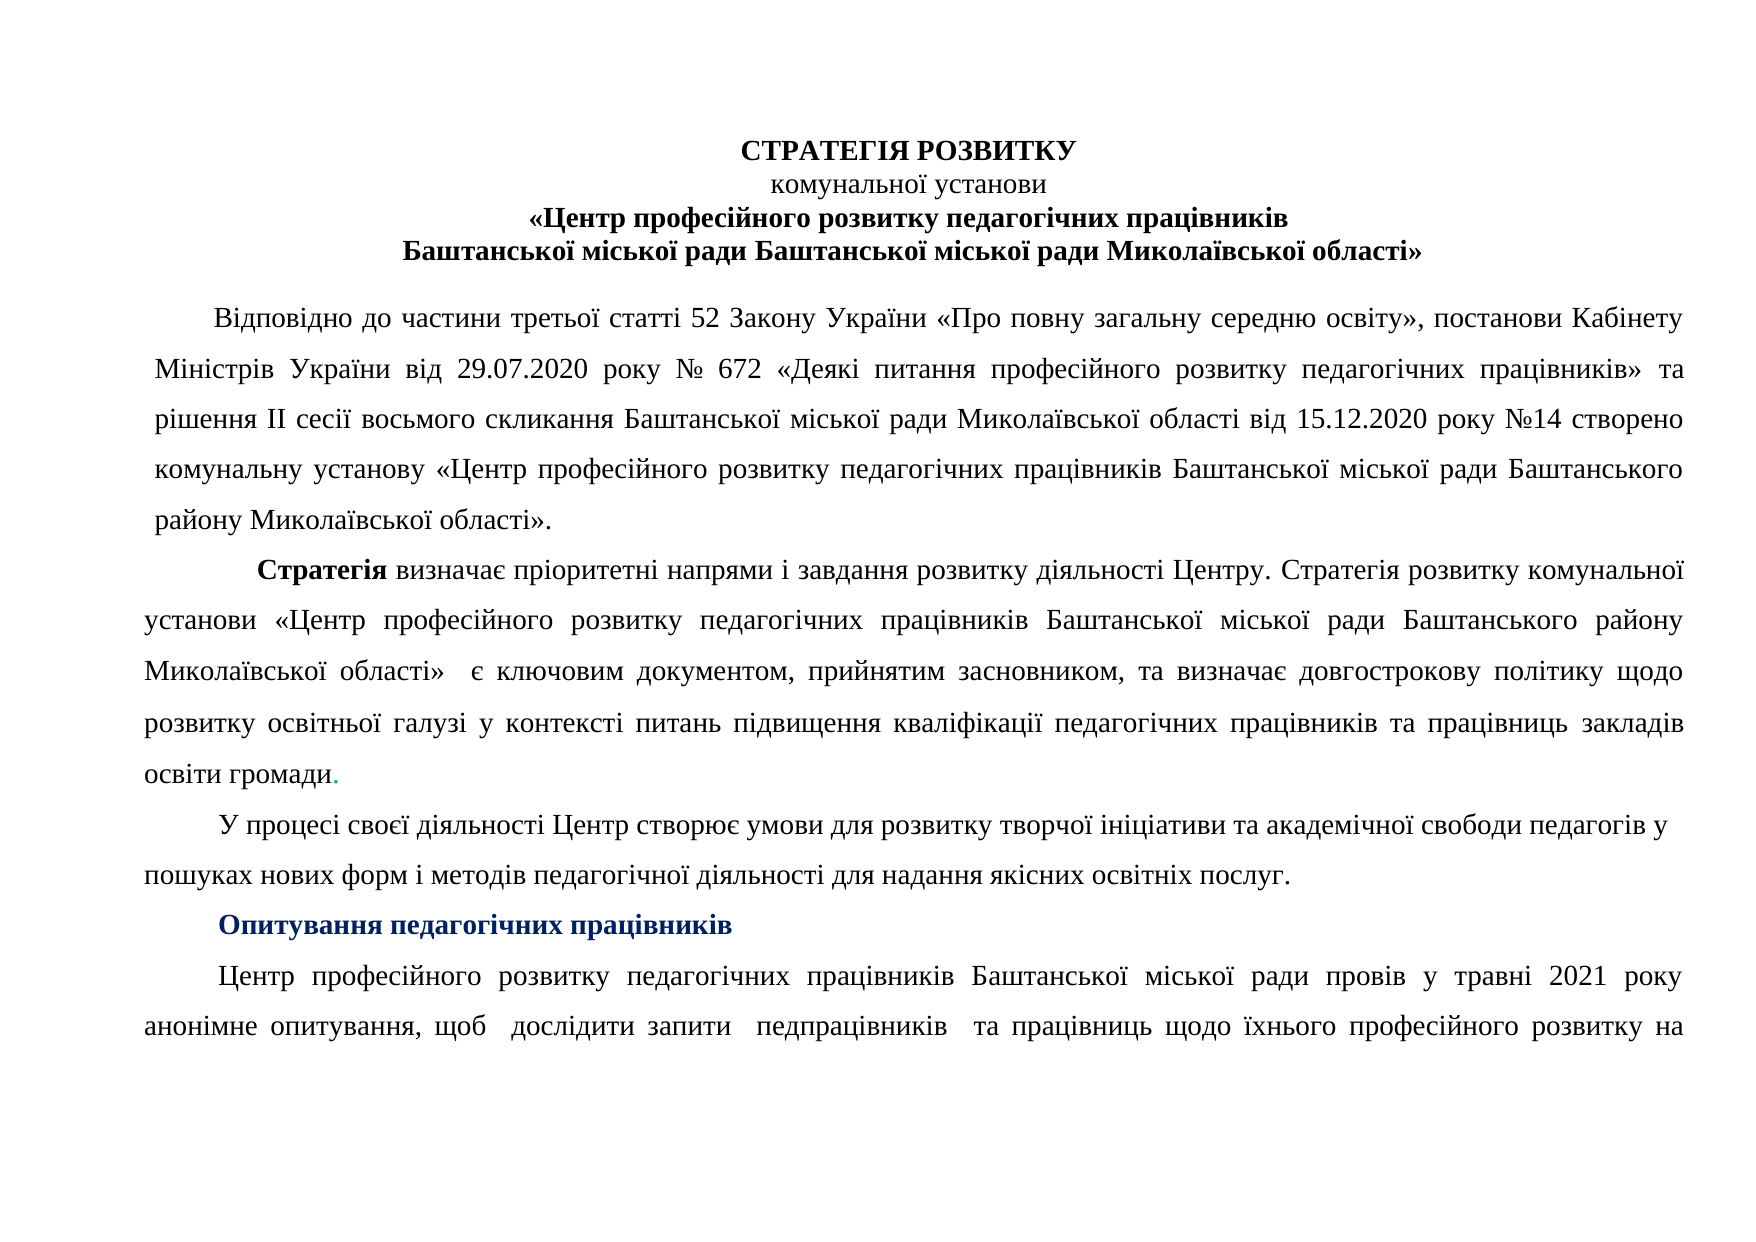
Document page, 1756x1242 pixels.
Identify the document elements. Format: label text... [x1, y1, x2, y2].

text Баштанської міської ради Баштанської міської ради Миколаївської області» [133, 233, 1684, 267]
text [144, 958, 1684, 1042]
text СТРАТЕГІЯ РОЗВИТКУ [133, 133, 1684, 166]
text комунальної установи [133, 166, 1684, 200]
text У процесі своєї діяльності Центр створює умови для розвитку творчої ініціативи та академічної свободи педагогів у пошуках нових форм і методів педагогічної діяльності для надання якісних освітніх послуг. [144, 807, 1684, 891]
text Відповідно до частини третьої статті 52 Закону України «Про повну загальну середню освіту», постанови Кабінету Міністрів України від 29.07.2020 року № 672 «Деякі питання професійного розвитку педагогічних працівників» та рішення ІІ сесії восьмого скликання Баштанської міської ради Миколаївської області від 15.12.2020 року №14 створено комунальну установу «Центр професійного розвитку педагогічних працівників Баштанської міської ради Баштанського району Миколаївської області». [154, 301, 1684, 535]
text Стратегія визначає пріоритетні напрями і завдання розвитку діяльності Центру. Стратегія розвитку комунальної установи «Центр професійного розвитку педагогічних працівників Баштанської міської ради Баштанського району Миколаївської області» є ключовим документом, прийнятим засновником, та визначає довгострокову політику щодо розвитку освітньої галузі у контексті питань підвищення кваліфікації педагогічних працівників та працівниць закладів освіти громади. [144, 552, 1684, 790]
text «Центр професійного розвитку педагогічних працівників [133, 200, 1684, 233]
text Опитування педагогічних працівників [144, 907, 1684, 941]
